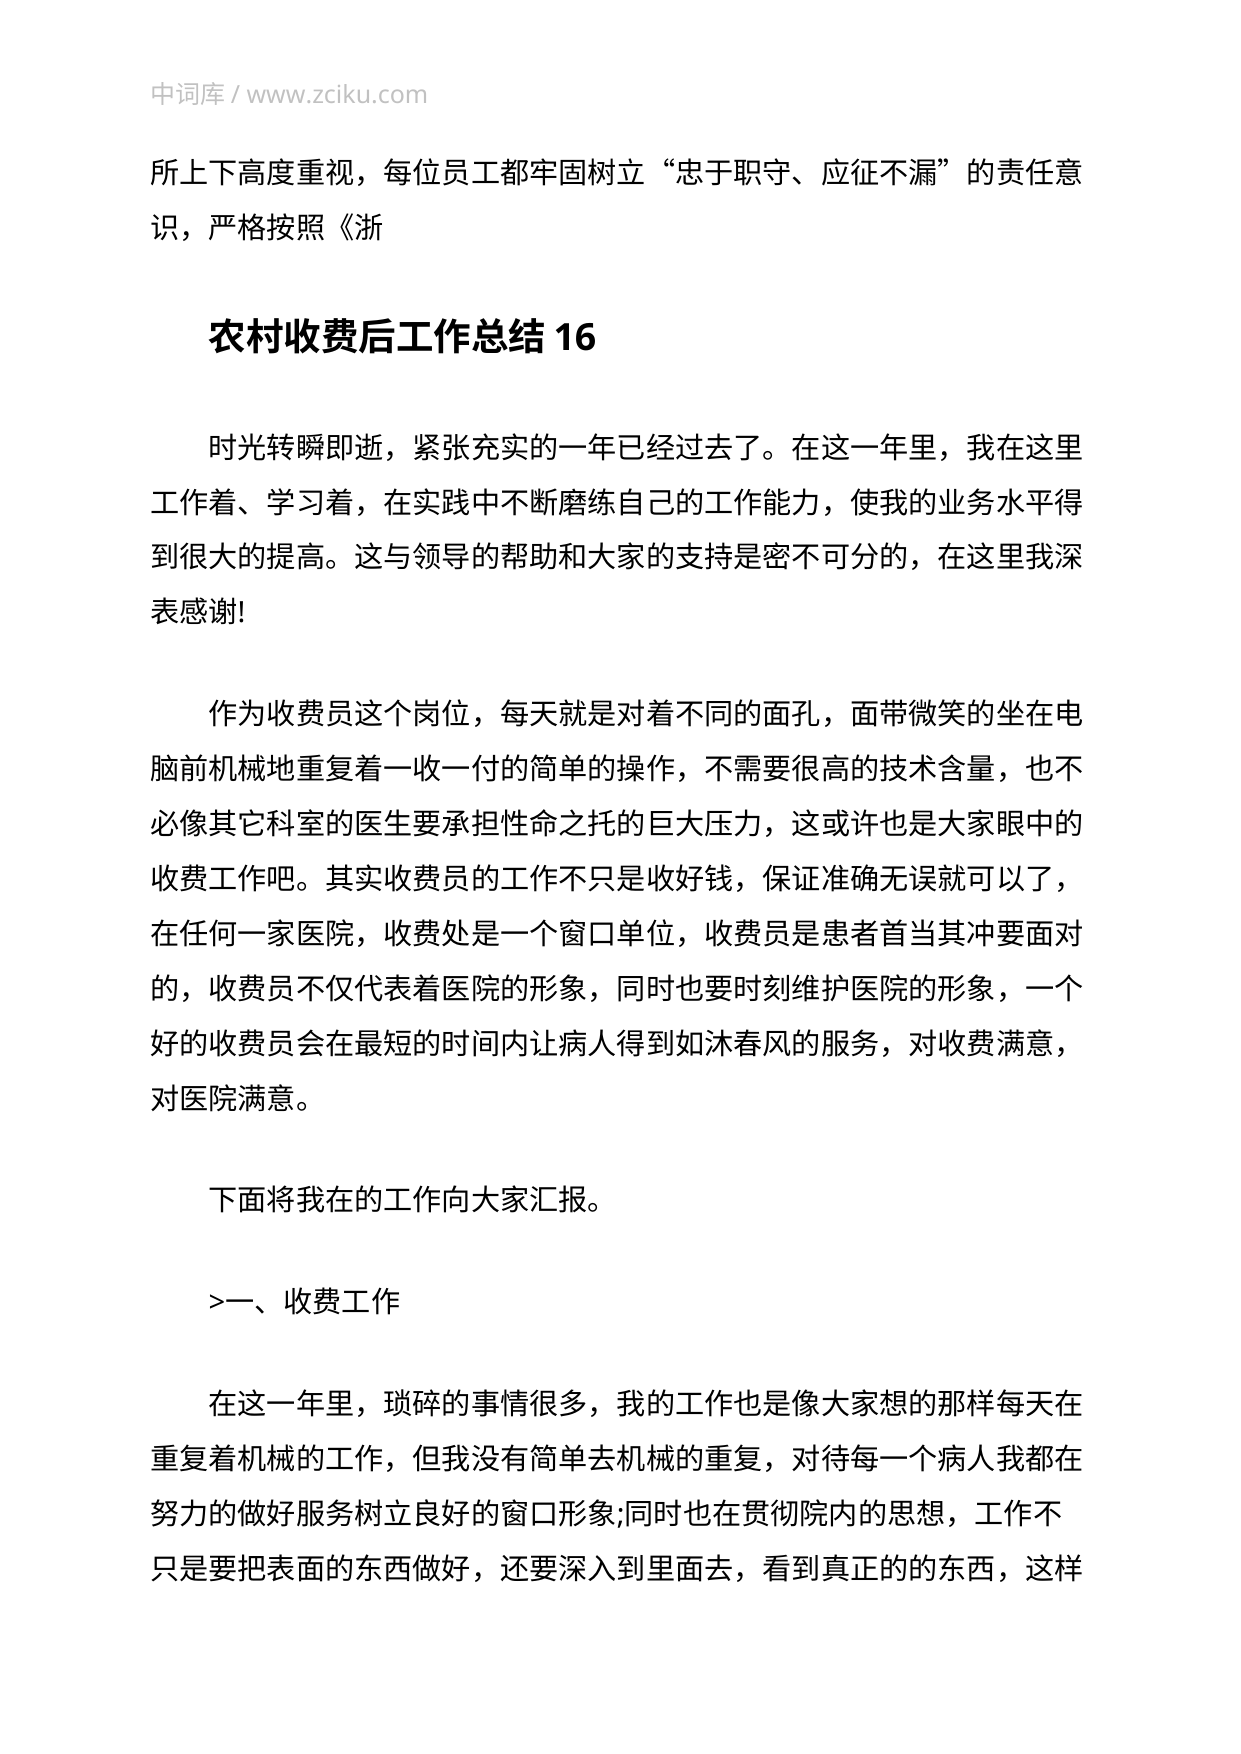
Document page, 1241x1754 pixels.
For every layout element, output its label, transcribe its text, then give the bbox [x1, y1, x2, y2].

text 作为收费员这个岗位，每天就是对着不同的面孔，面带微笑的坐在电脑前机械地重复着一收一付的简单的操作，不需要很高的技术含量，也不必像其它科室的医生要承担性命之托的巨大压力，这或许也是大家眼中的收费工作吧。其实收费员的工作不只是收好钱，保证准确无误就可以了，在任何一家医院，收费处是一个窗口单位，收费员是患者首当其冲要面对的，收费员不仅代表着医院的形象，同时也要时刻维护医院的形象，一个好的收费员会在最短的时间内让病人得到如沐春风的服务，对收费满意，对医院满意。 [150, 691, 1090, 1117]
text >一、收费工作 [150, 1279, 1090, 1321]
text 下面将我在的工作向大家汇报。 [150, 1177, 1090, 1219]
text 时光转瞬即逝，紧张充实的一年已经过去了。在这一年里，我在这里工作着、学习着，在实践中不断磨练自己的工作能力，使我的业务水平得到很大的提高。这与领导的帮助和大家的支持是密不可分的，在这里我深表感谢! [150, 424, 1090, 631]
text 农村收费后工作总结16 [150, 307, 1090, 361]
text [150, 1381, 1090, 1588]
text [150, 150, 1090, 247]
